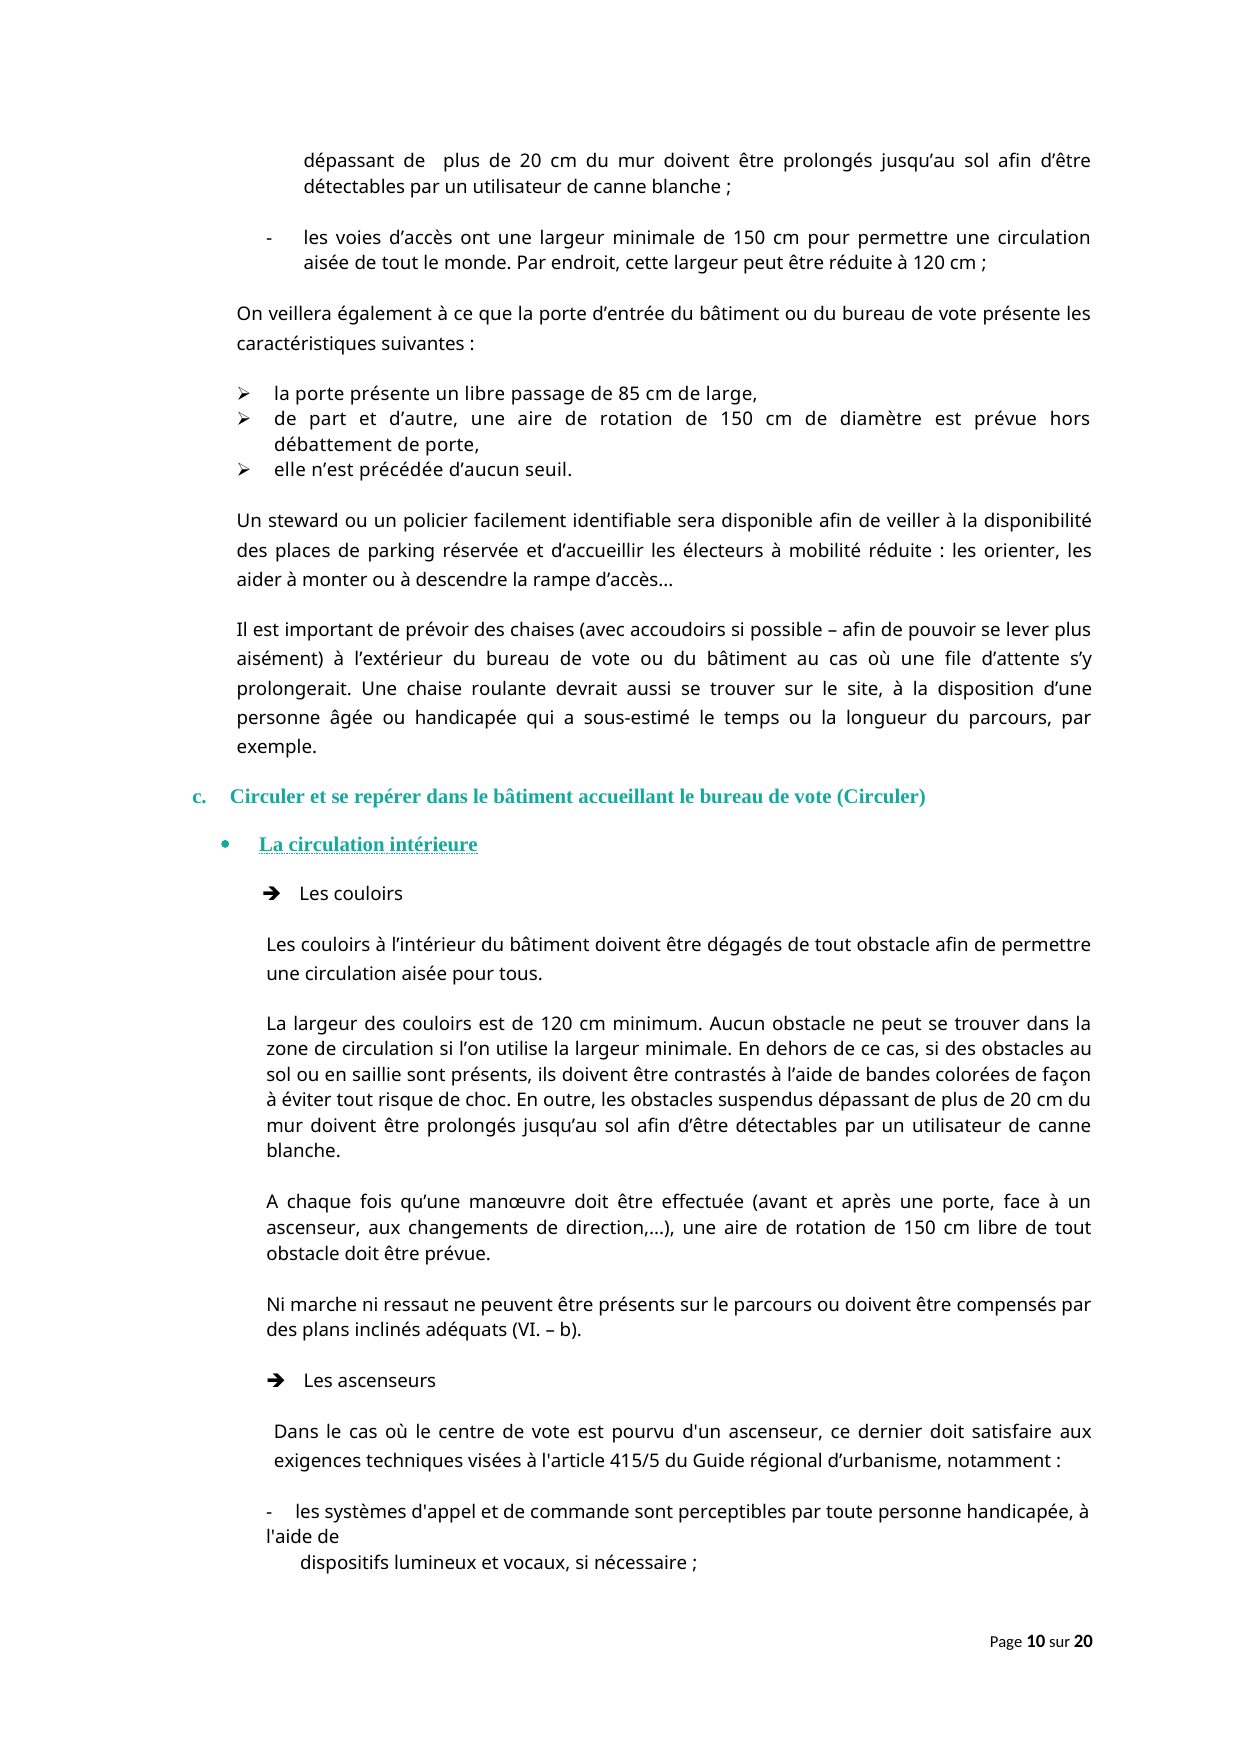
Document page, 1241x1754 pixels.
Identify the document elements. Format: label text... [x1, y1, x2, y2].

list de part et d’autre, une aire de rotation de 150 cm de diamètre est prévue hors débattement de porte, [236, 406, 1093, 457]
list les systèmes d'appel et de commande sont perceptibles par toute personne handicapée, à l'aide de dispositifs lumineux et vocaux, si nécessaire ; [266, 1498, 1093, 1574]
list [266, 148, 1093, 199]
text Les couloirs à l’intérieur du bâtiment doivent être dégagés de tout obstacle afin de permettre une circulation aisée pour tous. [266, 931, 1093, 986]
list A chaque fois qu’une manœuvre doit être effectuée (avant et après une porte, face à un ascenseur, aux changements de direction,...), une aire de rotation de 150 cm libre de tout obstacle doit être prévue. [266, 1189, 1093, 1265]
text On veillera également à ce que la porte d’entrée du bâtiment ou du bureau de vote présente les caractéristiques suivantes : [236, 301, 1093, 356]
list La largeur des couloirs est de 120 cm minimum. Aucun obstacle ne peut se trouver dans la zone de circulation si l’on utilise la largeur minimale. En dehors de ce cas, si des obstacles au sol ou en saillie sont présents, ils doivent être contrastés à l’aide de bandes colorées de façon à éviter tout risque de choc. En outre, les obstacles suspendus dépassant de plus de 20 cm du mur doivent être prolongés jusqu’au sol afin d’être détectables par un utilisateur de canne blanche. [266, 1010, 1093, 1163]
list La circulation intérieure [221, 832, 1093, 856]
list la porte présente un libre passage de 85 cm de large, [236, 380, 1093, 406]
list Circuler et se repérer dans le bâtiment accueillant le bureau de vote (Circuler) [192, 783, 1093, 808]
list Les ascenseurs [266, 1367, 1093, 1393]
text Dans le cas où le centre de vote est pourvu d'un ascenseur, ce dernier doit satisfaire aux exigences techniques visées à l'article 415/5 du Guide régional d’urbanisme, notamment : [274, 1418, 1093, 1473]
list elle n’est précédée d’aucun seuil. [236, 457, 1093, 482]
text Un steward ou un policier facilement identifiable sera disponible afin de veiller à la disponibilité des places de parking réservée et d’accueillir les électeurs à mobilité réduite : les orienter, les aider à monter ou à descendre la rampe d’accès... [236, 508, 1093, 592]
text Il est important de prévoir des chaises (avec accoudoirs si possible – afin de pouvoir se lever plus aisément) à l’extérieur du bureau de vote ou du bâtiment au cas où une file d’attente s’y prolongerait. Une chaise roulante devrait aussi se trouver sur le site, à la disposition d’une personne âgée ou handicapée qui a sous-estimé le temps ou la longueur du parcours, par exemple. [236, 616, 1093, 759]
list Les couloirs [262, 880, 1093, 905]
list Ni marche ni ressaut ne peuvent être présents sur le parcours ou doivent être compensés par des plans inclinés adéquats (VI. – b). [266, 1291, 1093, 1342]
list les voies d’accès ont une largeur minimale de 150 cm pour permettre une circulation aisée de tout le monde. Par endroit, cette largeur peut être réduite à 120 cm ; [266, 224, 1093, 275]
